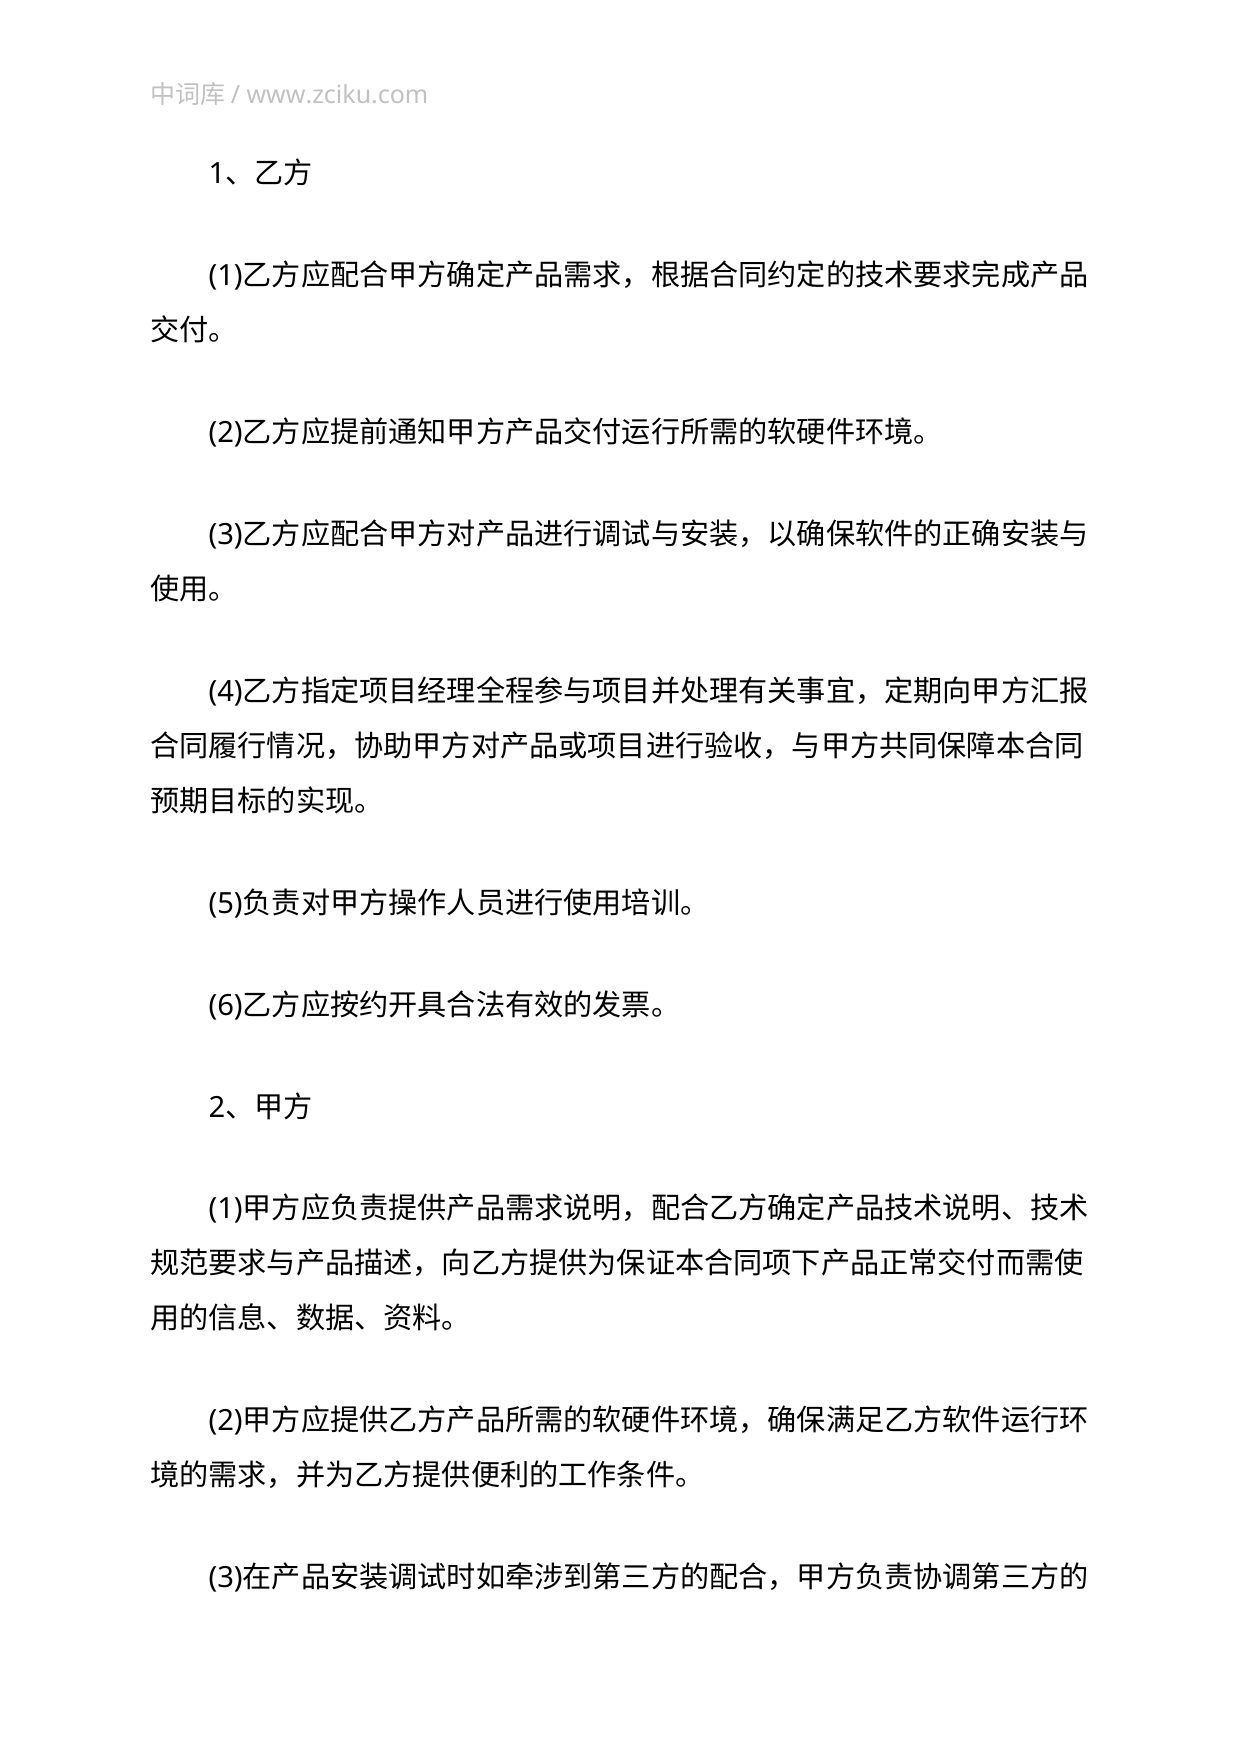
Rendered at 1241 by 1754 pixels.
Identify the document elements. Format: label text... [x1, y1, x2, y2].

text (4)乙方指定项目经理全程参与项目并处理有关事宜，定期向甲方汇报合同履行情况，协助甲方对产品或项目进行验收，与甲方共同保障本合同预期目标的实现。 [150, 667, 1090, 820]
text (6)乙方应按约开具合法有效的发票。 [150, 981, 1090, 1023]
text (1)乙方应配合甲方确定产品需求，根据合同约定的技术要求完成产品交付。 [150, 252, 1090, 349]
text (5)负责对甲方操作人员进行使用培训。 [150, 879, 1090, 922]
text 1、乙方 [150, 150, 1090, 192]
text (2)乙方应提前通知甲方产品交付运行所需的软硬件环境。 [150, 409, 1090, 451]
text (3)乙方应配合甲方对产品进行调试与安装，以确保软件的正确安装与使用。 [150, 511, 1090, 608]
text (2)甲方应提供乙方产品所需的软硬件环境，确保满足乙方软件运行环境的需求，并为乙方提供便利的工作条件。 [150, 1397, 1090, 1494]
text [150, 1553, 1090, 1596]
text 2、甲方 [150, 1083, 1090, 1126]
text (1)甲方应负责提供产品需求说明，配合乙方确定产品技术说明、技术规范要求与产品描述，向乙方提供为保证本合同项下产品正常交付而需使用的信息、数据、资料。 [150, 1185, 1090, 1337]
